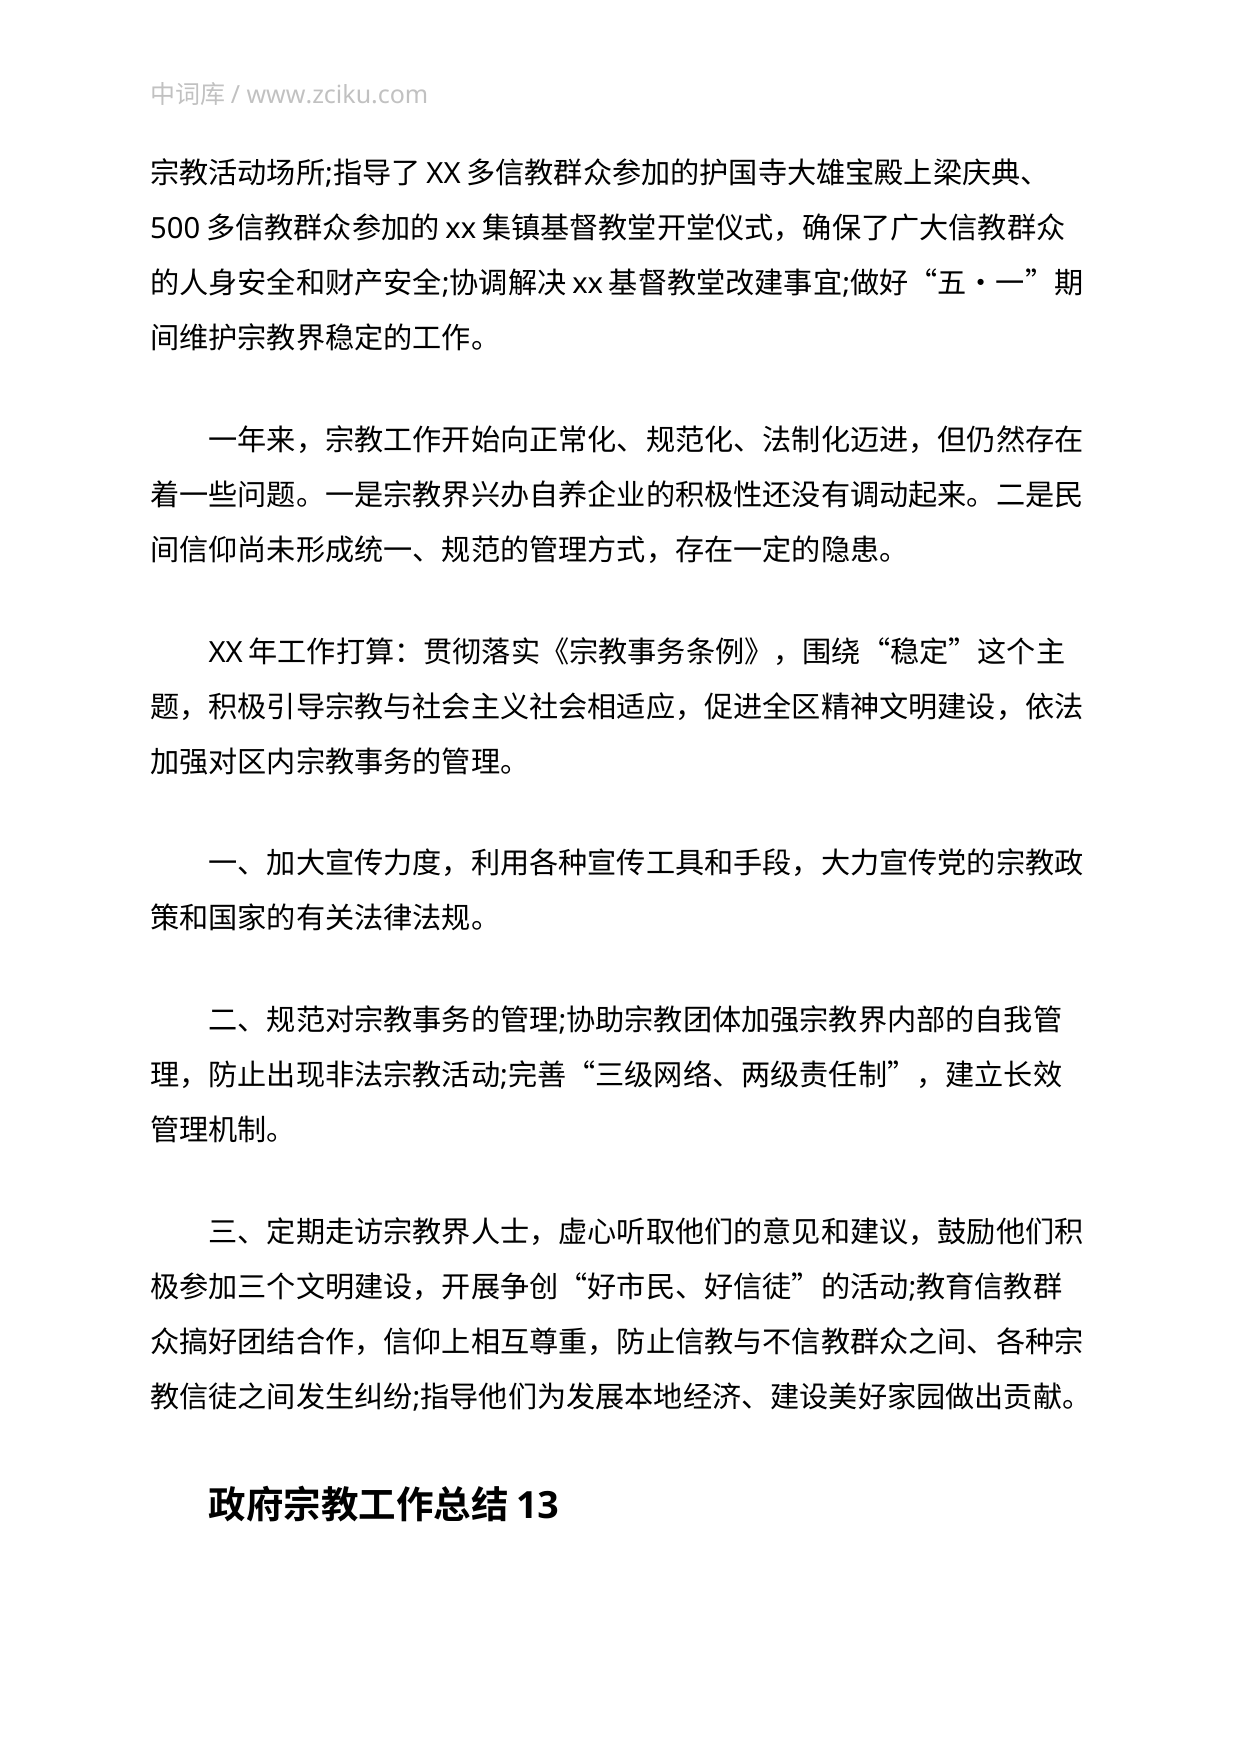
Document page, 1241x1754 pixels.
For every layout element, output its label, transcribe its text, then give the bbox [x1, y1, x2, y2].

text 一、加大宣传力度，利用各种宣传工具和手段，大力宣传党的宗教政策和国家的有关法律法规。 [150, 840, 1090, 937]
text 政府宗教工作总结13 [150, 1475, 1090, 1530]
text 一年来，宗教工作开始向正常化、规范化、法制化迈进，但仍然存在着一些问题。一是宗教界兴办自养企业的积极性还没有调动起来。二是民间信仰尚未形成统一、规范的管理方式，存在一定的隐患。 [150, 417, 1090, 569]
text 三、定期走访宗教界人士，虚心听取他们的意见和建议，鼓励他们积极参加三个文明建设，开展争创“好市民、好信徒”的活动;教育信教群众搞好团结合作，信仰上相互尊重，防止信教与不信教群众之间、各种宗教信徒之间发生纠纷;指导他们为发展本地经济、建设美好家园做出贡献。 [150, 1208, 1090, 1416]
text XX年工作打算：贯彻落实《宗教事务条例》，围绕“稳定”这个主题，积极引导宗教与社会主义社会相适应，促进全区精神文明建设，依法加强对区内宗教事务的管理。 [150, 628, 1090, 781]
text 二、规范对宗教事务的管理;协助宗教团体加强宗教界内部的自我管理，防止出现非法宗教活动;完善“三级网络、两级责任制”，建立长效管理机制。 [150, 997, 1090, 1149]
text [150, 150, 1090, 357]
